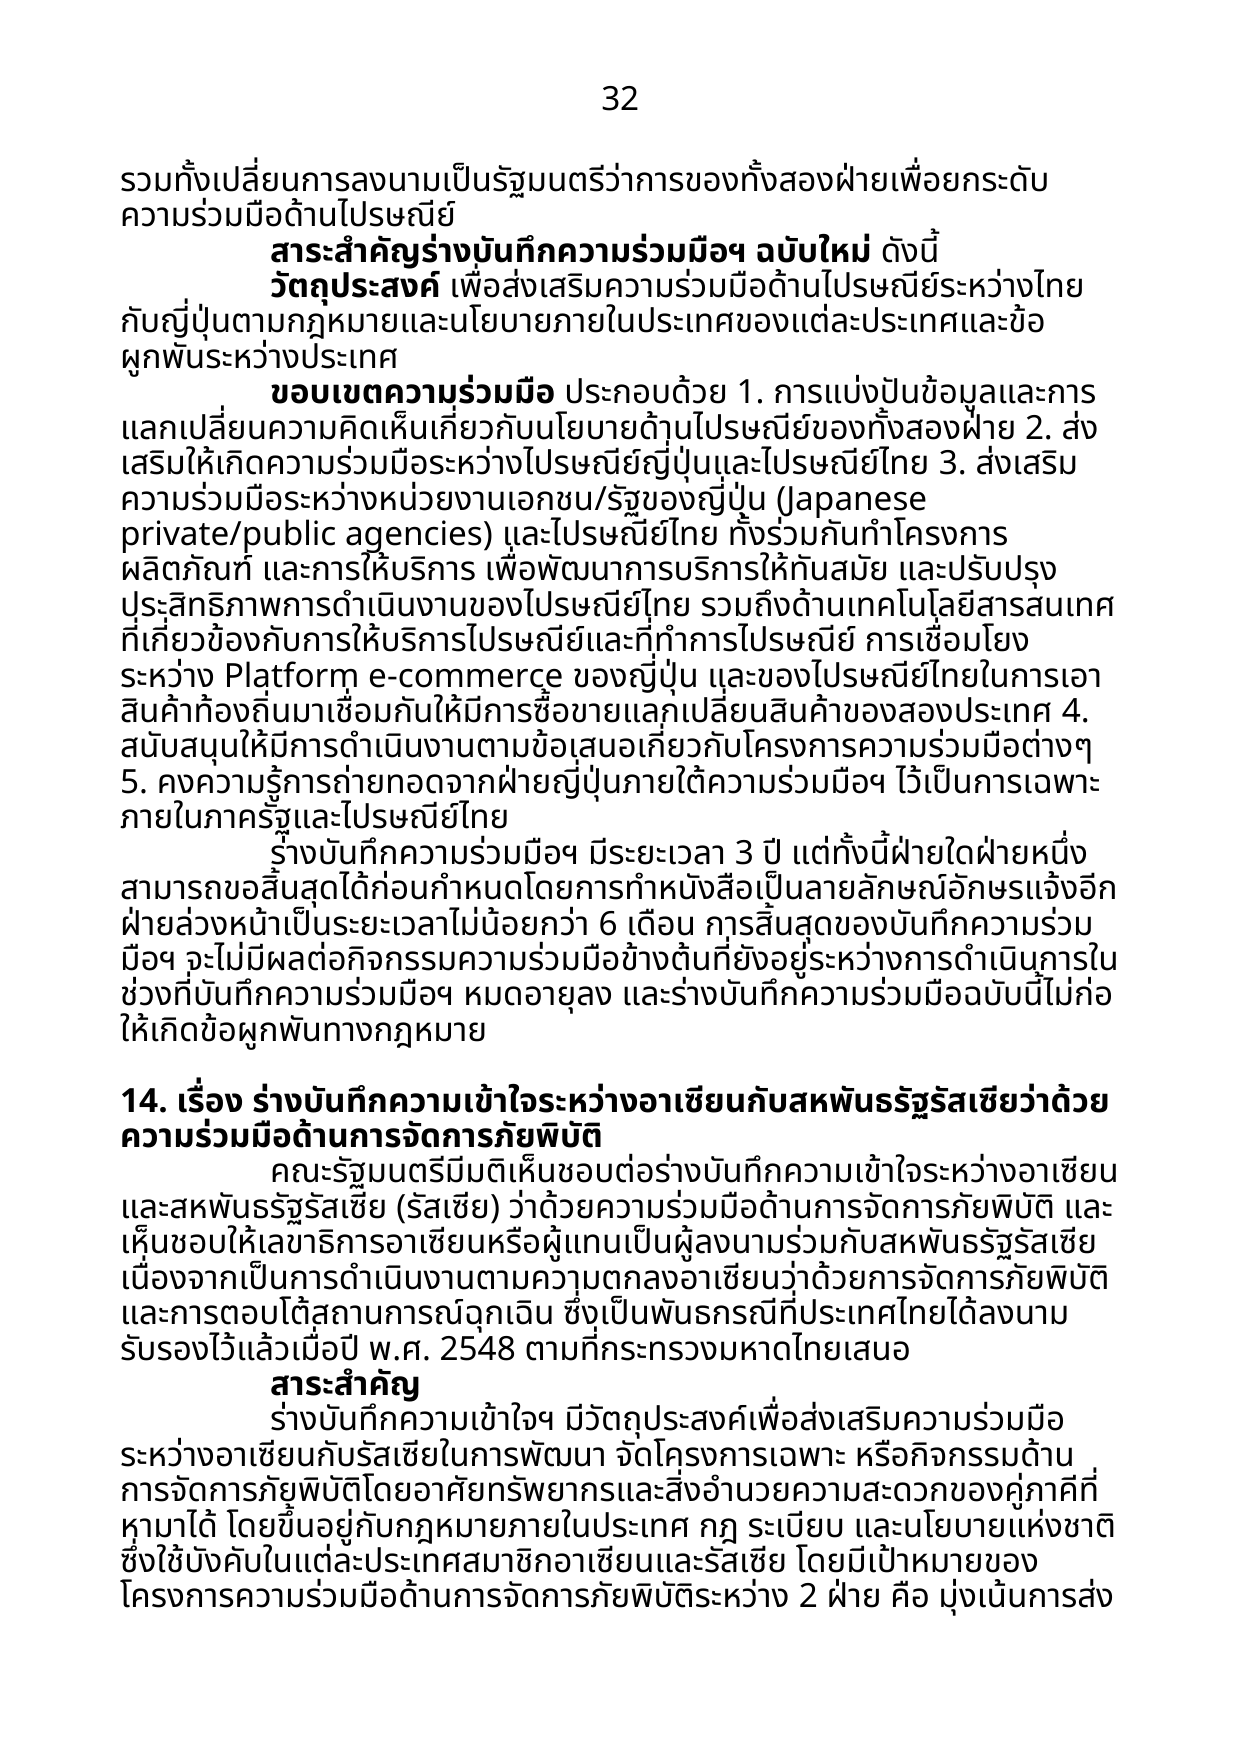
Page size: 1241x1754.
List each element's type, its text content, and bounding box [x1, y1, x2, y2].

text ขอบเขตความร่วมมือ ประกอบด้วย 1. การแบ่งปันข้อมูลและการแลกเปลี่ยนความคิดเห็นเกี่ยวกับนโยบายด้านไปรษณีย์ของทั้งสองฝ่าย 2. ส่งเสริมให้เกิดความร่วมมือระหว่างไปรษณีย์ญี่ปุ่นและไปรษณีย์ไทย 3. ส่งเสริมความร่วมมือระหว่างหน่วยงานเอกชน/รัฐของญี่ปุ่น (Japanese private/public agencies) และไปรษณีย์ไทย ทั้งร่วมกันทำโครงการผลิตภัณฑ์ และการให้บริการ เพื่อพัฒนาการบริการให้ทันสมัย และปรับปรุงประสิทธิภาพการดำเนินงานของไปรษณีย์ไทย รวมถึงด้านเทคโนโลยีสารสนเทศที่เกี่ยวข้องกับการให้บริการไปรษณีย์และที่ทำการไปรษณีย์ การเชื่อมโยงระหว่าง Platform e-commerce ของญี่ปุ่น และของไปรษณีย์ไทยในการเอาสินค้าท้องถิ่นมาเชื่อมกันให้มีการซื้อขายแลกเปลี่ยนสินค้าของสองประเทศ 4. สนับสนุนให้มีการดำเนินงานตามข้อเสนอเกี่ยวกับโครงการความร่วมมือต่างๆ 5. คงความรู้การถ่ายทอดจากฝ่ายญี่ปุ่นภายใต้ความร่วมมือฯ ไว้เป็นการเฉพาะภายในภาครัฐและไปรษณีย์ไทย [120, 375, 1120, 836]
text ร่างบันทึกความร่วมมือฯ มีระยะเวลา 3 ปี แต่ทั้งนี้ฝ่ายใดฝ่ายหนึ่งสามารถขอสิ้นสุดได้ก่อนกำหนดโดยการทำหนังสือเป็นลายลักษณ์อักษรแจ้งอีกฝ่ายล่วงหน้าเป็นระยะเวลาไม่น้อยกว่า 6 เดือน การสิ้นสุดของบันทึกความร่วมมือฯ จะไม่มีผลต่อกิจกรรมความร่วมมือข้างต้นที่ยังอยู่ระหว่างการดำเนินการในช่วงที่บันทึกความร่วมมือฯ หมดอายุลง และร่างบันทึกความร่วมมือฉบับนี้ไม่ก่อให้เกิดข้อผูกพันทางกฎหมาย [120, 836, 1120, 1048]
text สาระสำคัญร่างบันทึกความร่วมมือฯ ฉบับใหม่ ดังนี้ [120, 234, 1120, 269]
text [120, 163, 1120, 234]
text สาระสำคัญ [120, 1367, 1120, 1402]
text 14. เรื่อง ร่างบันทึกความเข้าใจระหว่างอาเซียนกับสหพันธรัฐรัสเซียว่าด้วยความร่วมมือด้านการจัดการภัยพิบัติ [120, 1084, 1120, 1154]
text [120, 1402, 1120, 1615]
text คณะรัฐมนตรีมีมติเห็นชอบต่อร่างบันทึกความเข้าใจระหว่างอาเซียนและสหพันธรัฐรัสเซีย (รัสเซีย) ว่าด้วยความร่วมมือด้านการจัดการภัยพิบัติ และเห็นชอบให้เลขาธิการอาเซียนหรือผู้แทนเป็นผู้ลงนามร่วมกับสหพันธรัฐรัสเซีย เนื่องจากเป็นการดำเนินงานตามความตกลงอาเซียนว่าด้วยการจัดการภัยพิบัติและการตอบโต้สถานการณ์ฉุกเฉิน ซึ่งเป็นพันธกรณีที่ประเทศไทยได้ลงนามรับรองไว้แล้วเมื่อปี พ.ศ. 2548 ตามที่กระทรวงมหาดไทยเสนอ [120, 1154, 1120, 1367]
text วัตถุประสงค์ เพื่อส่งเสริมความร่วมมือด้านไปรษณีย์ระหว่างไทยกับญี่ปุ่นตามกฎหมายและนโยบายภายในประเทศของแต่ละประเทศและข้อผูกพันระหว่างประเทศ [120, 269, 1120, 375]
